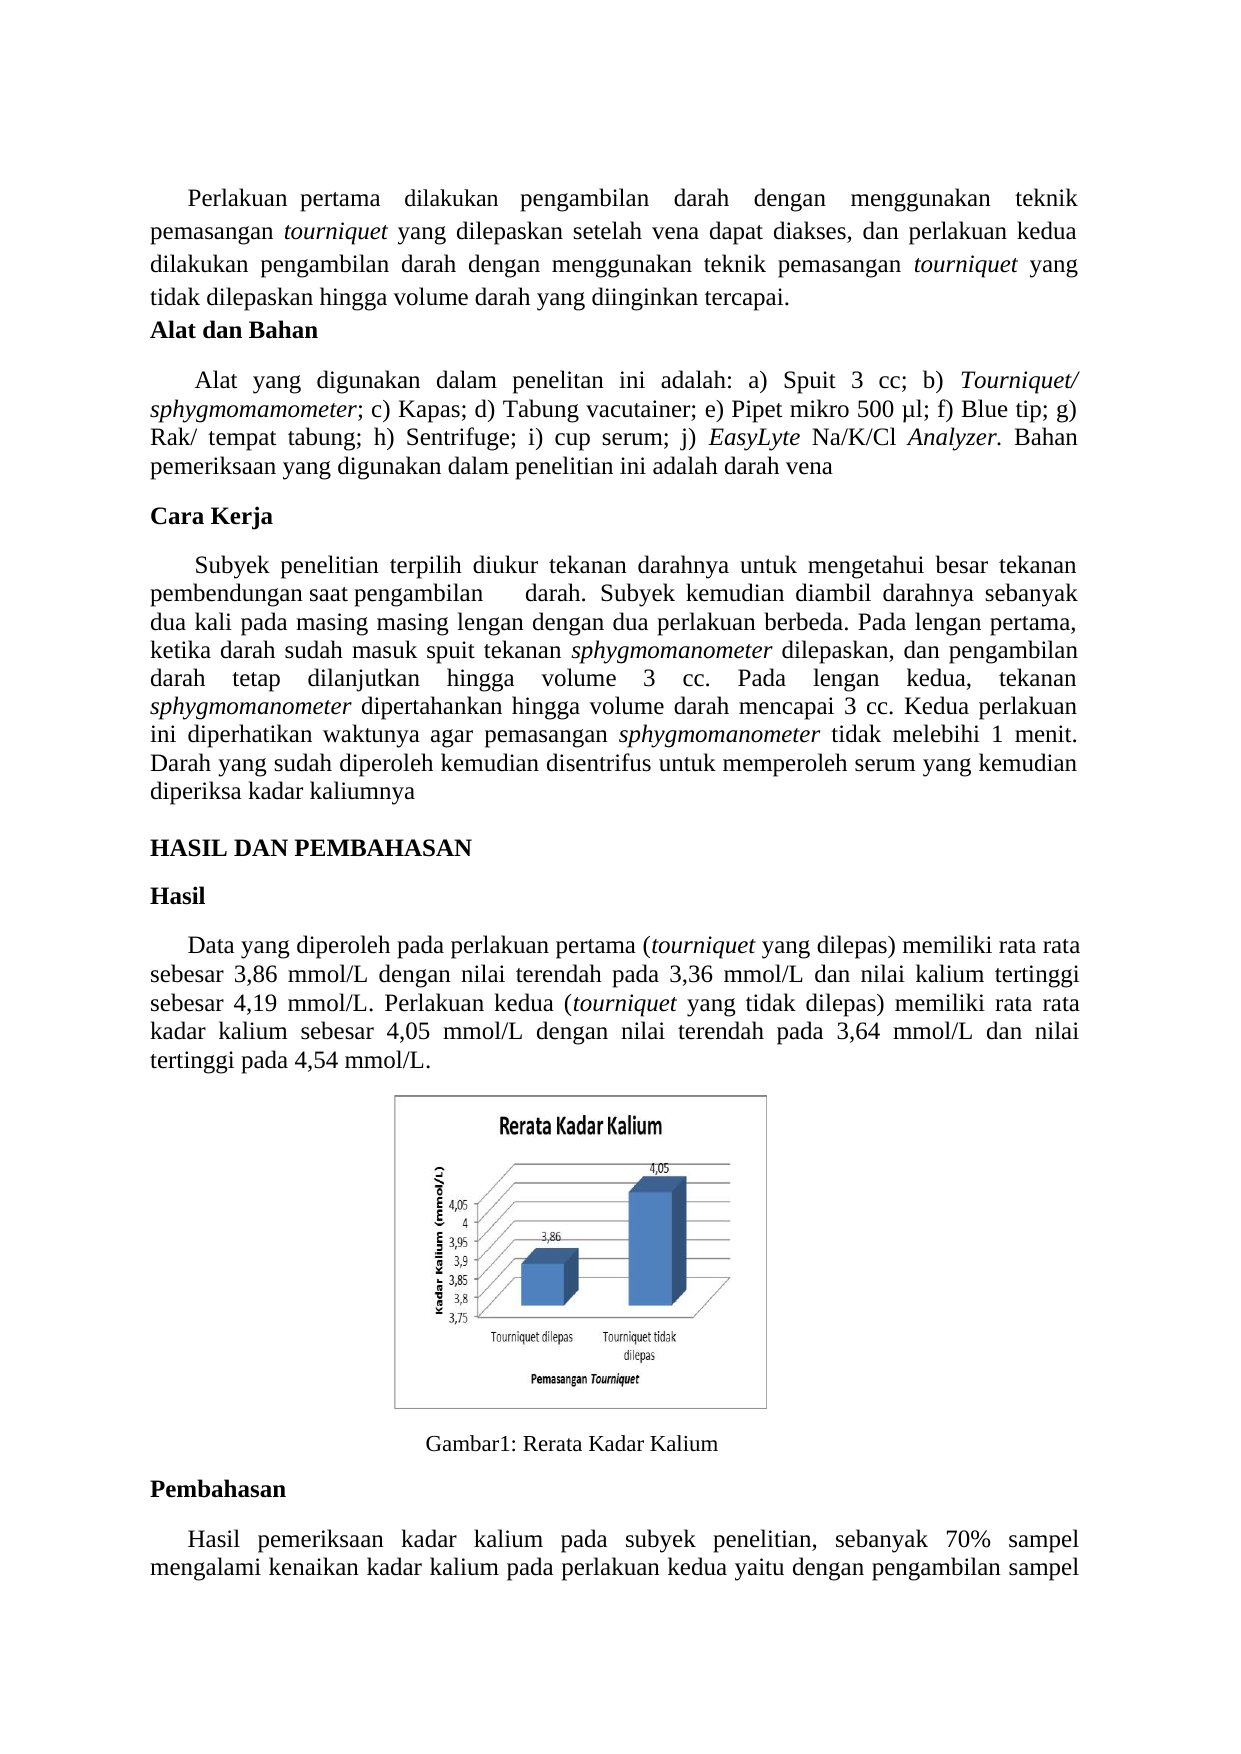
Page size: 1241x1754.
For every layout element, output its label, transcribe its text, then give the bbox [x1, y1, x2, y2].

text Alat dan Bahan [150, 315, 1078, 344]
text Cara Kerja [150, 501, 1078, 529]
text Alat yang digunakan dalam penelitan ini adalah: a) Spuit 3 cc; b) Tourniquet/ sphygmomamometer; c) Kapas; d) Tabung vacutainer; e) Pipet mikro 500 µl; f) Blue tip; g) Rak/ tempat tabung; h) Sentrifuge; i) cup serum; j) EasyLyte Na/K/Cl Analyzer. Bahan pemeriksaan yang digunakan dalam penelitian ini adalah darah vena [150, 365, 1078, 479]
text Hasil [150, 881, 996, 909]
text HASIL DAN PEMBAHASAN [150, 833, 996, 862]
text Data yang diperoleh pada perlakuan pertama (tourniquet yang dilepas) memiliki rata rata sebesar 3,86 mmol/L dengan nilai terendah pada 3,36 mmol/L dan nilai kalium tertinggi sebesar 4,19 mmol/L. Perlakuan kedua (tourniquet yang tidak dilepas) memiliki rata rata kadar kalium sebesar 4,05 mmol/L dengan nilai terendah pada 3,64 mmol/L dan nilai tertinggi pada 4,54 mmol/L. [150, 931, 1080, 1073]
text Subyek penelitian terpilih diukur tekanan darahnya untuk mengetahui besar tekanan pembendungan saat pengambilan darah. Subyek kemudian diambil darahnya sebanyak dua kali pada masing masing lengan dengan dua perlakuan berbeda. Pada lengan pertama, ketika darah sudah masuk spuit tekanan sphygmomanometer dilepaskan, dan pengambilan darah tetap dilanjutkan hingga volume 3 cc. Pada lengan kedua, tekanan sphygmomanometer dipertahankan hingga volume darah mencapai 3 cc. Kedua perlakuan ini diperhatikan waktunya agar pemasangan sphygmomanometer tidak melebihi 1 menit. Darah yang sudah diperoleh kemudian disentrifus untuk memperoleh serum yang kemudian diperiksa kadar kaliumnya [150, 551, 1078, 805]
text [150, 1524, 1080, 1581]
text Pembahasan [150, 1474, 994, 1503]
text Gambar1: Rerata Kadar Kalium [150, 1429, 994, 1456]
text Perlakuan pertama dilakukan pengambilan darah dengan menggunakan teknik pemasangan tourniquet yang dilepaskan setelah vena dapat diakses, dan perlakuan kedua dilakukan pengambilan darah dengan menggunakan teknik pemasangan tourniquet yang tidak dilepaskan hingga volume darah yang diinginkan tercapai. [150, 183, 1078, 311]
picture [394, 1095, 767, 1409]
